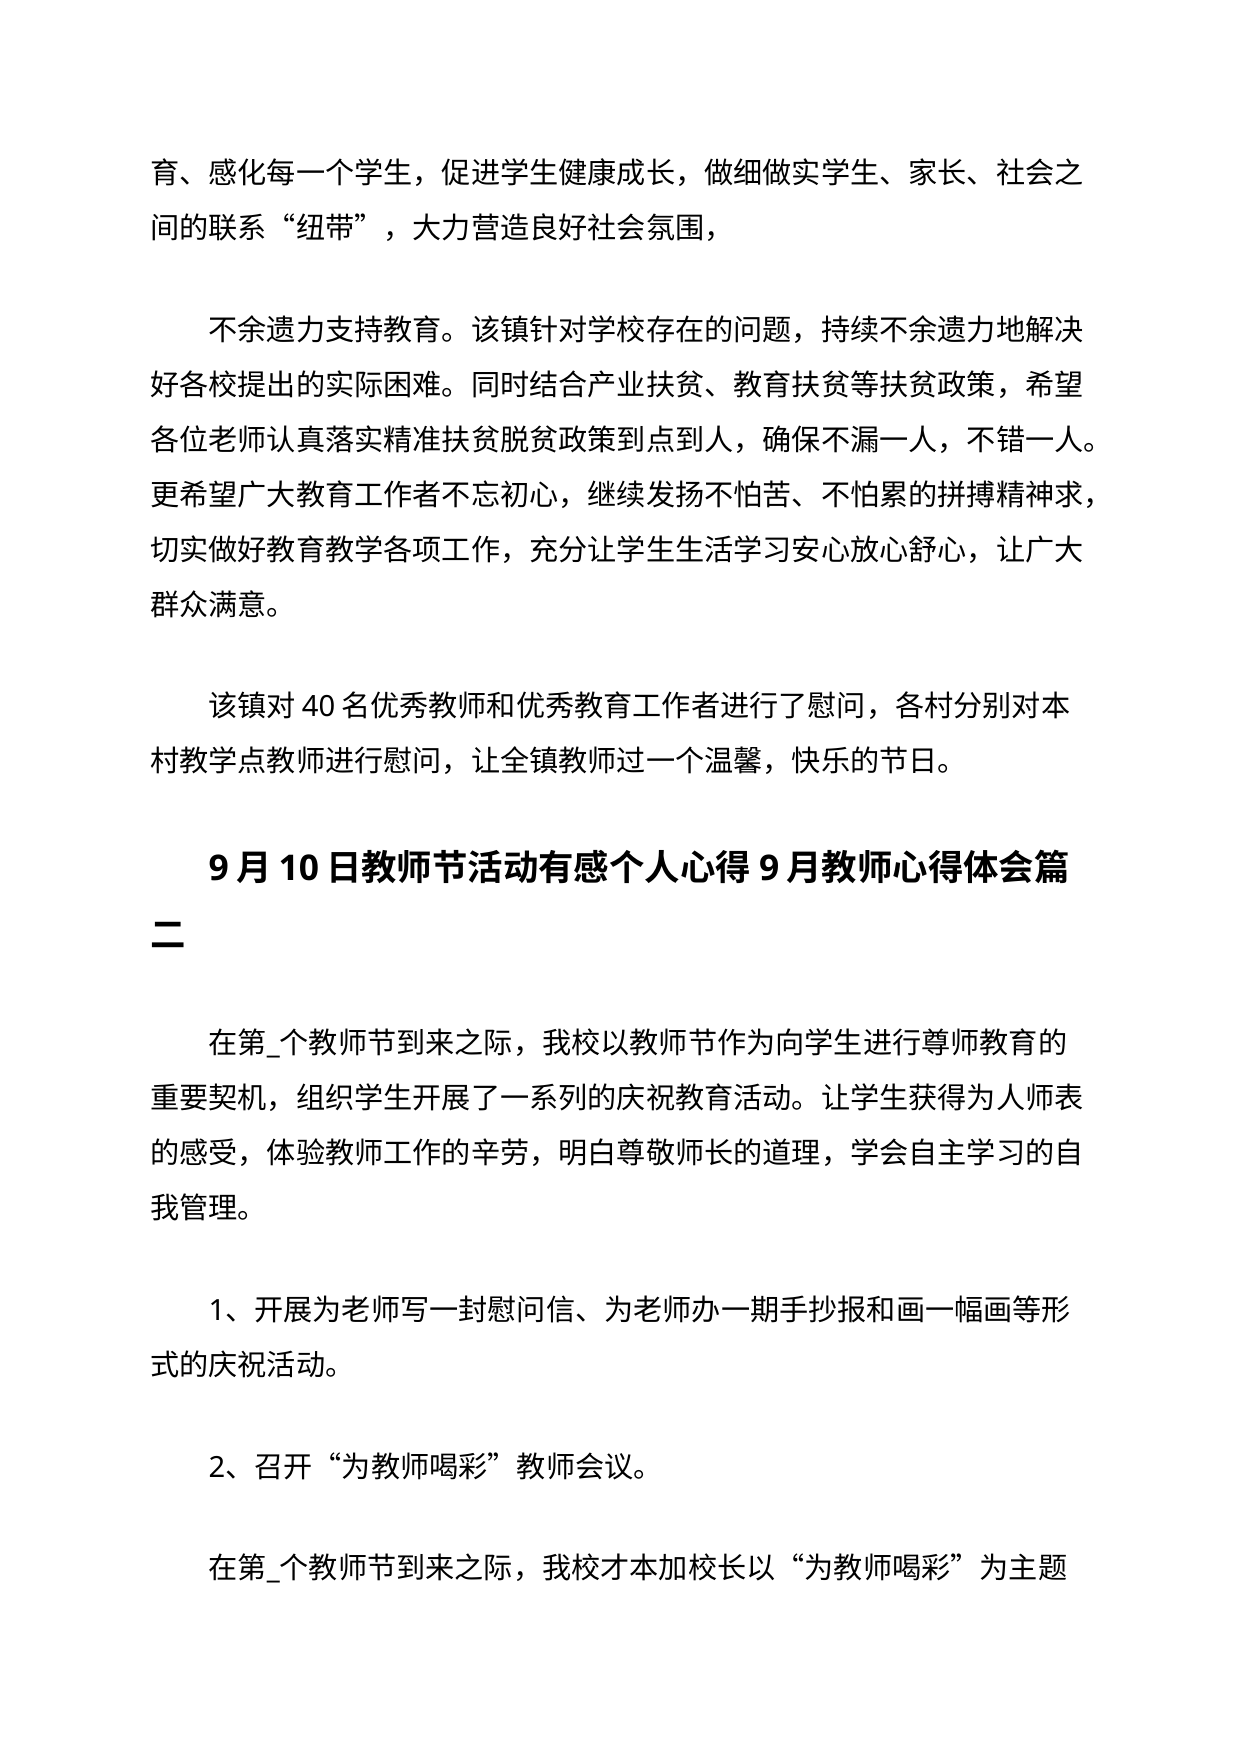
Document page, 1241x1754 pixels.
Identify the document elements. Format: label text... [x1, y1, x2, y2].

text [150, 1545, 1090, 1587]
text 2、召开“为教师喝彩”教师会议。 [150, 1443, 1090, 1486]
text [150, 150, 1090, 247]
text 该镇对40名优秀教师和优秀教育工作者进行了慰问，各村分别对本村教学点教师进行慰问，让全镇教师过一个温馨，快乐的节日。 [150, 683, 1090, 780]
text 在第_个教师节到来之际，我校以教师节作为向学生进行尊师教育的重要契机，组织学生开展了一系列的庆祝教育活动。让学生获得为人师表的感受，体验教师工作的辛劳，明白尊敬师长的道理，学会自主学习的自我管理。 [150, 1020, 1090, 1227]
text 1、开展为老师写一封慰问信、为老师办一期手抄报和画一幅画等形式的庆祝活动。 [150, 1286, 1090, 1384]
text 9月10日教师节活动有感个人心得 9月教师心得体会篇二 [150, 840, 1090, 958]
text 不余遗力支持教育。该镇针对学校存在的问题，持续不余遗力地解决好各校提出的实际困难。同时结合产业扶贫、教育扶贫等扶贫政策，希望各位老师认真落实精准扶贫脱贫政策到点到人，确保不漏一人，不错一人。更希望广大教育工作者不忘初心，继续发扬不怕苦、不怕累的拼搏精神求，切实做好教育教学各项工作，充分让学生生活学习安心放心舒心，让广大群众满意。 [150, 307, 1090, 623]
